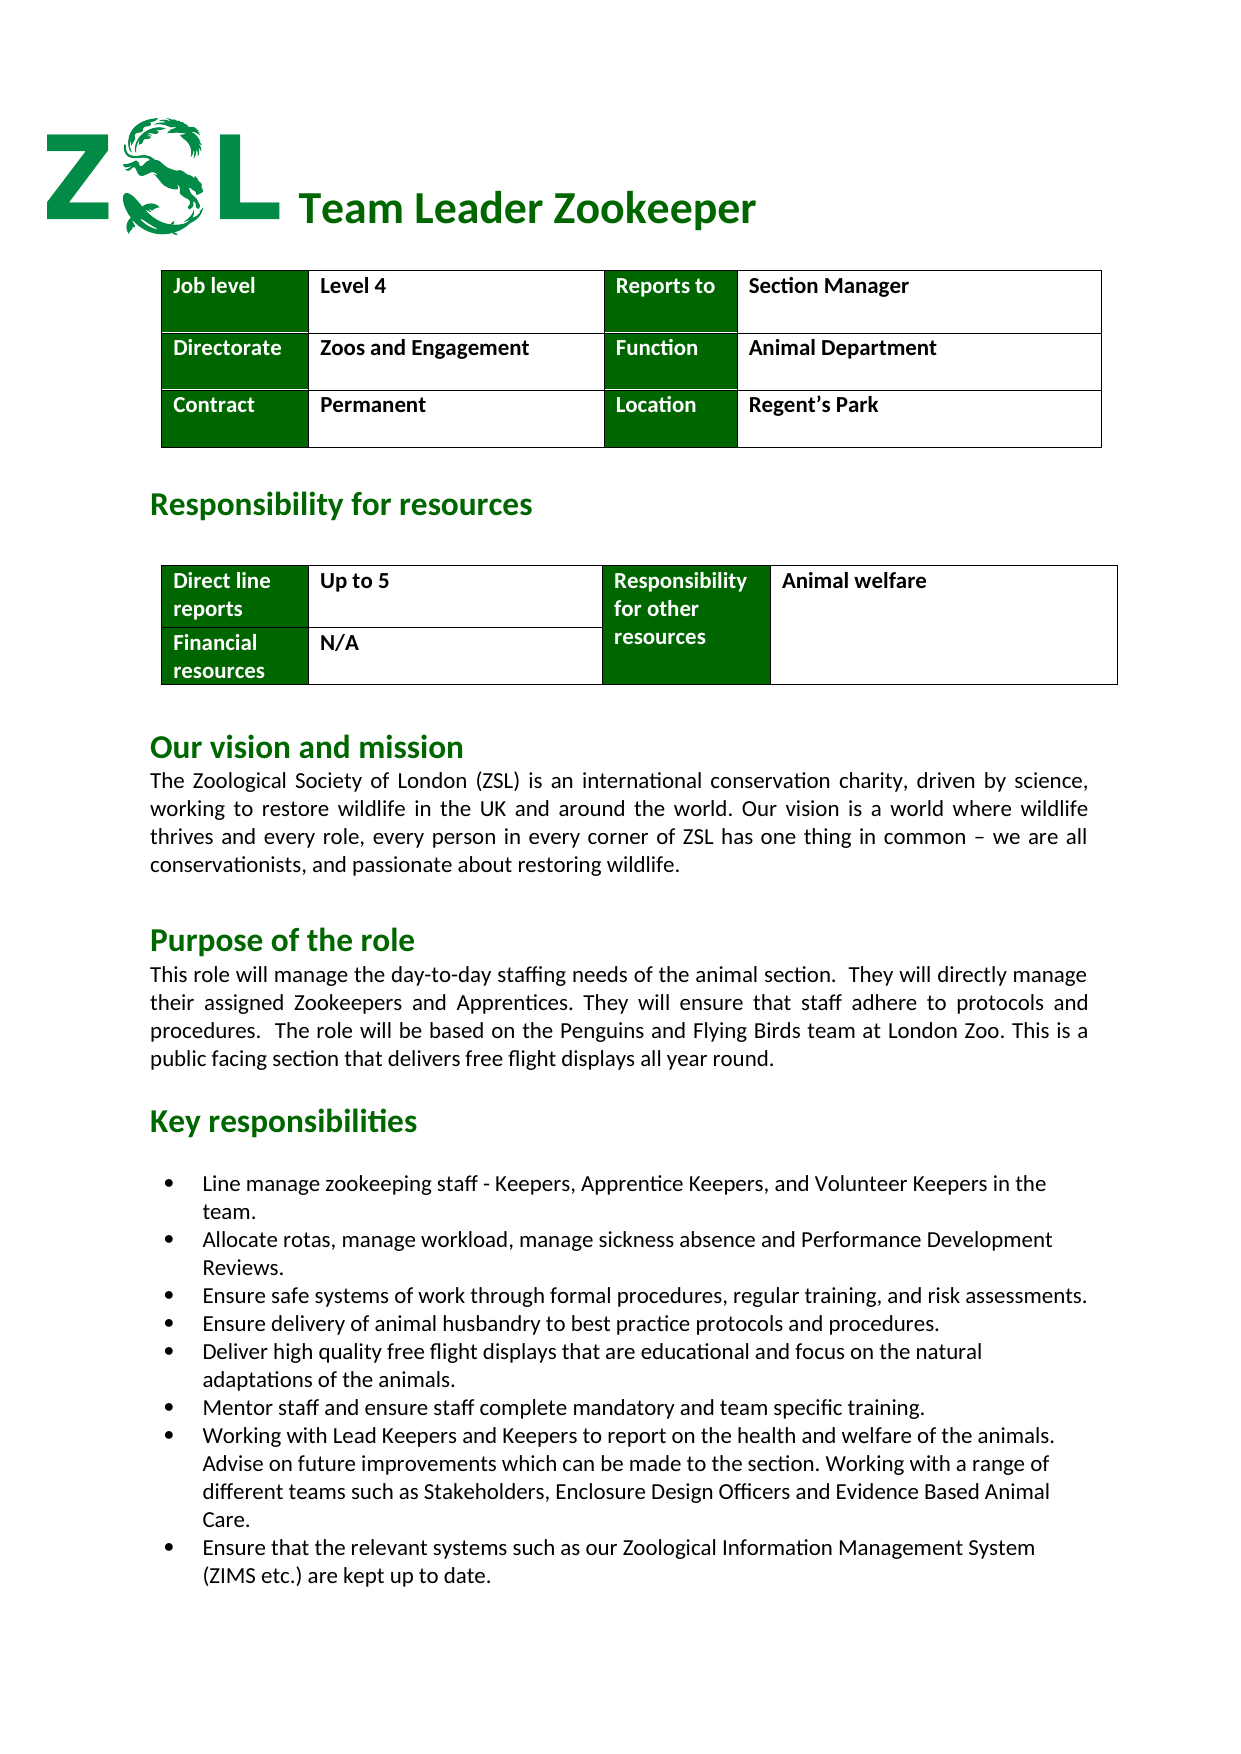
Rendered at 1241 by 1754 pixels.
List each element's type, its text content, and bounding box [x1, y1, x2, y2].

list Allocate rotas, manage workload, manage sickness absence and Performance Development Reviews. [165, 1225, 1090, 1281]
text This role will manage the day-to-day staffing needs of the animal section. They will directly manage their assigned Zookeepers and Apprentices. They will ensure that staff adhere to protocols and procedures. The role will be based on the Penguins and Flying Birds team at London Zoo. This is a public facing section that delivers free flight displays all year round. [150, 960, 1090, 1072]
text The Zoological Society of London (ZSL) is an international conservation charity, driven by science, working to restore wildlife in the UK and around the world. Our vision is a world where wildlife thrives and every role, every person in every corner of ZSL has one thing in common – we are all conservationists, and passionate about restoring wildlife. [150, 766, 1090, 878]
list Working with Lead Keepers and Keepers to report on the health and welfare of the animals. Advise on future improvements which can be made to the section. Working with a range of different teams such as Stakeholders, Enclosure Design Officers and Evidence Based Animal Care. [165, 1421, 1090, 1533]
table_header Up to 5 [309, 566, 602, 627]
table_header Reports to [605, 271, 737, 332]
table_header Responsibility for other resources [603, 566, 770, 684]
table_header Direct line reports [162, 566, 308, 627]
list Deliver high quality free flight displays that are educational and focus on the natural adaptations of the animals. [165, 1337, 1090, 1393]
text Responsibility for resources [150, 483, 1090, 524]
list Ensure delivery of animal husbandry to best practice protocols and procedures. [165, 1309, 1090, 1337]
table_header Level 4 [309, 271, 604, 332]
table_cell Zoos and Engagement [309, 334, 604, 389]
table_cell Regent’s Park [738, 391, 1101, 447]
table_cell Contract [162, 391, 308, 447]
table_cell Location [605, 391, 737, 447]
table_cell Permanent [309, 391, 604, 447]
table_header Section Manager [738, 271, 1101, 332]
table_header Job level [162, 271, 308, 332]
list Ensure safe systems of work through formal procedures, regular training, and risk assessments. [165, 1281, 1090, 1309]
list Ensure that the relevant systems such as our Zoological Information Management System (ZIMS etc.) are kept up to date. [165, 1533, 1090, 1589]
text Team Leader Zookeeper [150, 179, 1090, 235]
table_header Animal welfare [771, 566, 1117, 684]
text Our vision and mission [150, 726, 1090, 766]
list Mentor staff and ensure staff complete mandatory and team specific training. [165, 1393, 1090, 1421]
table_cell Animal Department [738, 334, 1101, 389]
text Key responsibilities [150, 1100, 1090, 1141]
table_cell Function [605, 334, 737, 389]
table_cell Financial resources [162, 628, 308, 684]
picture [47, 118, 280, 235]
table_cell N/A [309, 628, 602, 684]
text Purpose of the role [150, 919, 1090, 960]
list Line manage zookeeping staff - Keepers, Apprentice Keepers, and Volunteer Keepers in the team. [165, 1169, 1090, 1225]
table_cell Directorate [162, 334, 308, 389]
